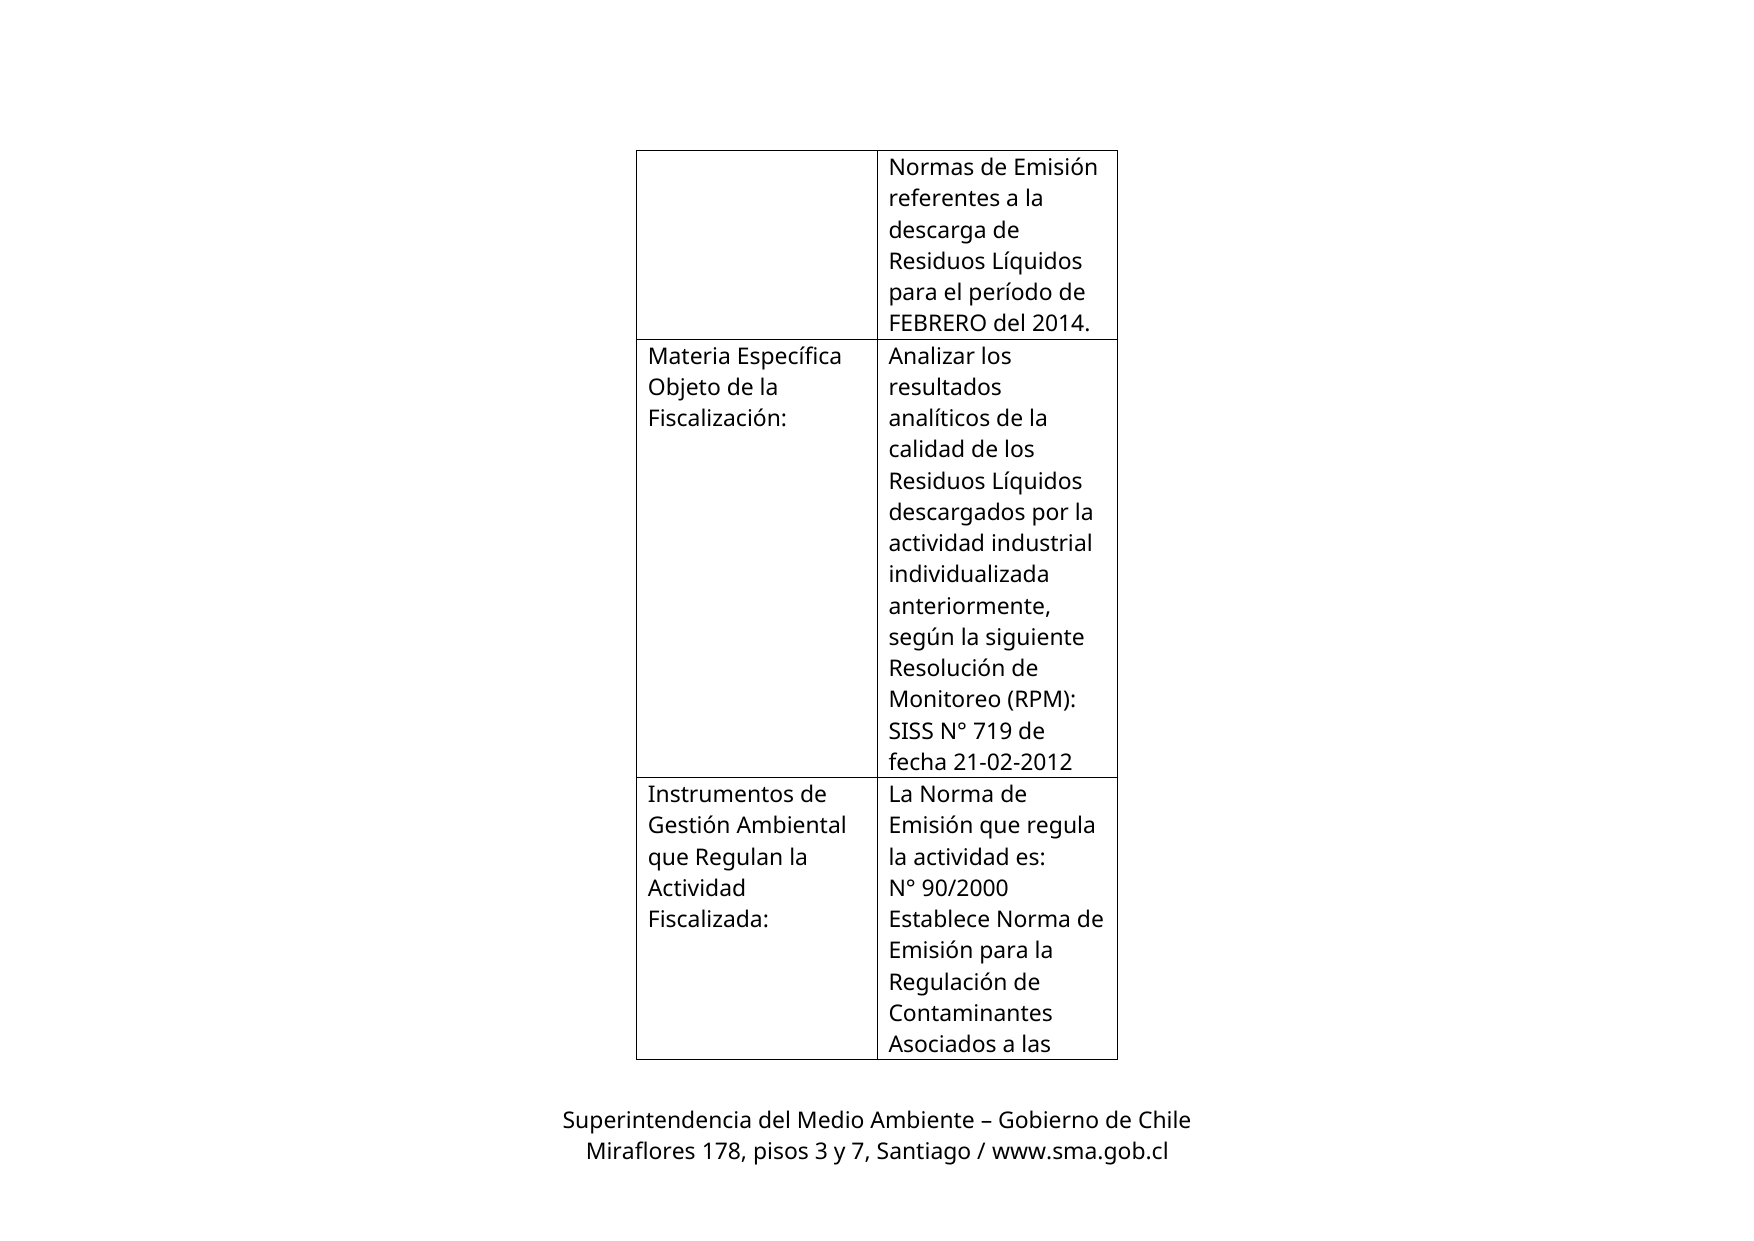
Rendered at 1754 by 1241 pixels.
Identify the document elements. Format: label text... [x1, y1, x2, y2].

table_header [637, 151, 877, 338]
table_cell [878, 778, 1117, 1059]
table_cell Analizar los resultados analíticos de la calidad de los Residuos Líquidos descargados por la actividad industrial individualizada anteriormente, según la siguiente Resolución de Monitoreo (RPM): SISS N° 719 de fecha 21-02-2012 [878, 340, 1117, 777]
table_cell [637, 778, 877, 1059]
table_cell Materia Específica Objeto de la Fiscalización: [637, 340, 877, 777]
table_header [878, 151, 1117, 338]
